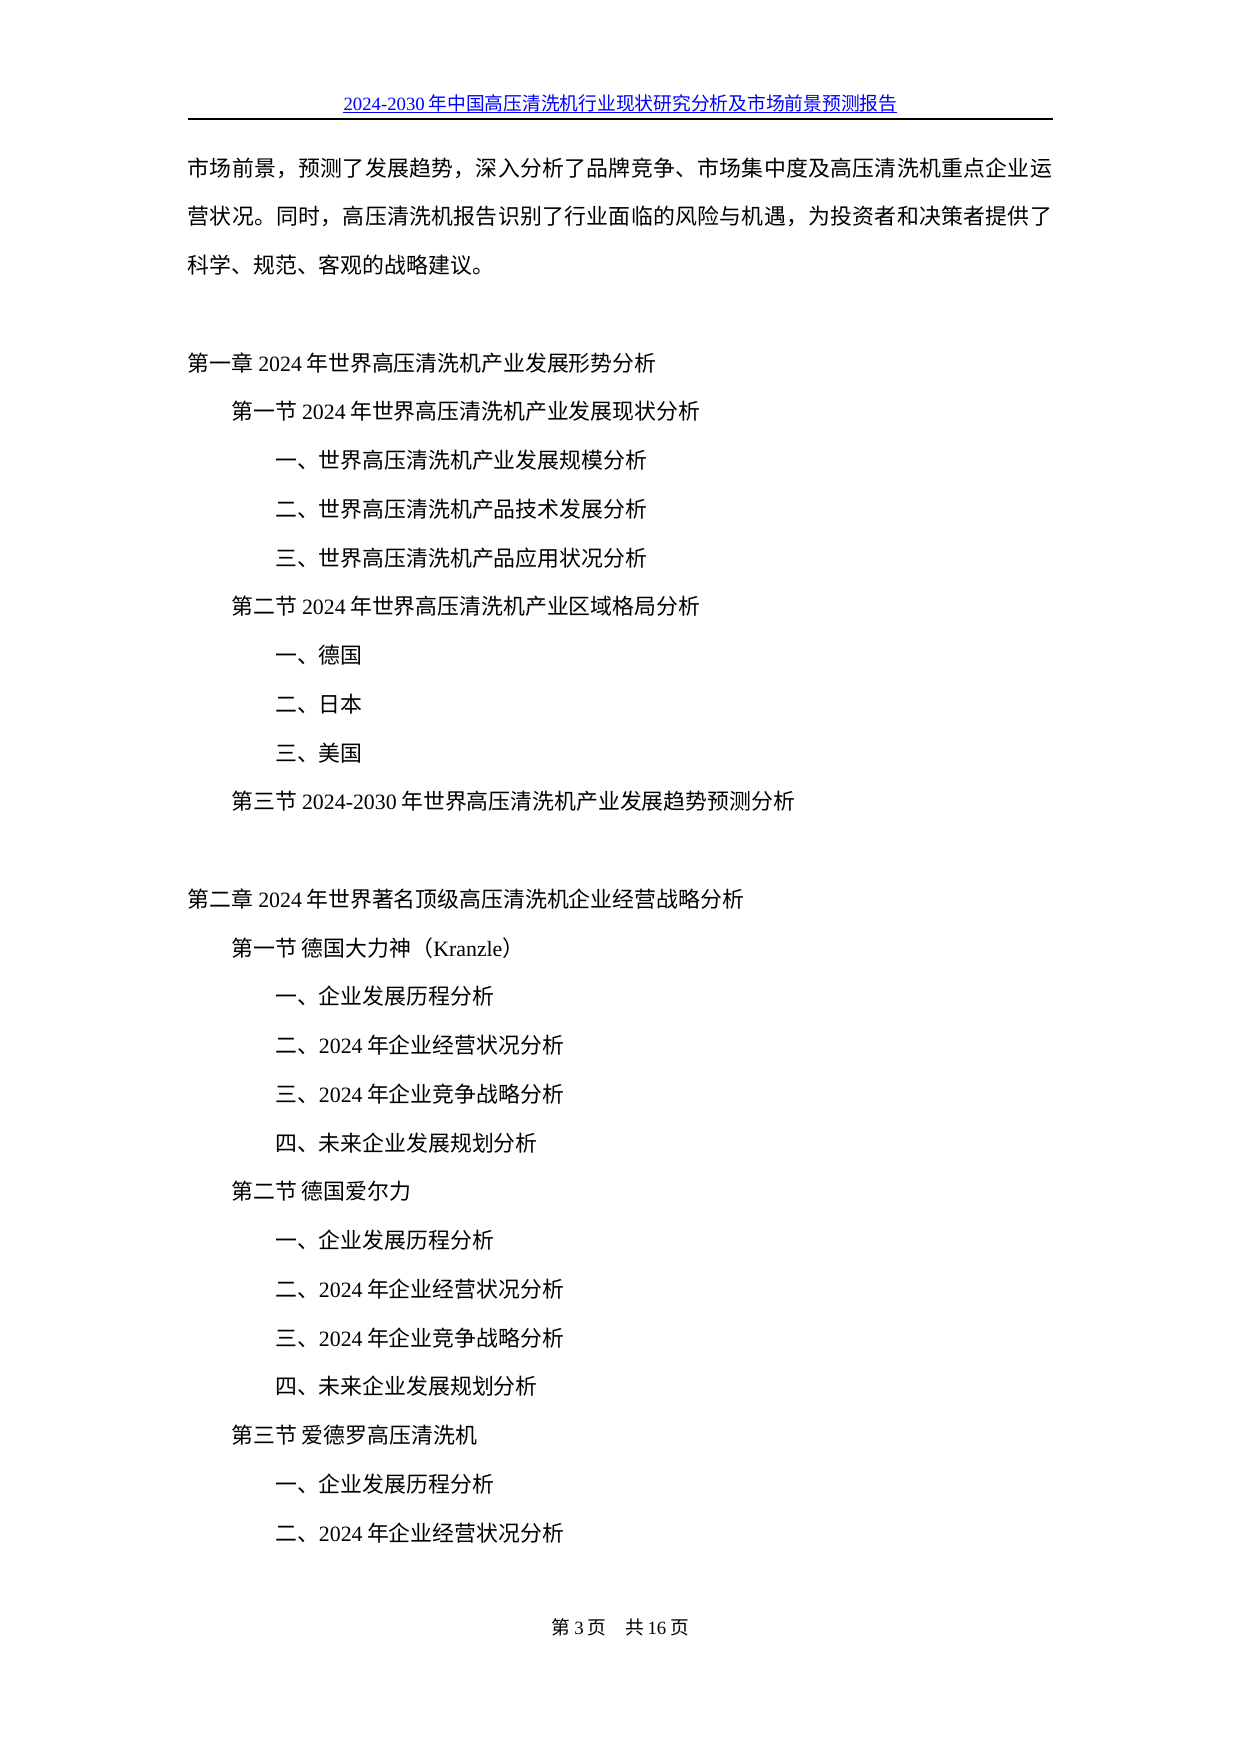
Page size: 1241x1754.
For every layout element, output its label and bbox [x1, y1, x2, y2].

text [187, 150, 1053, 1548]
